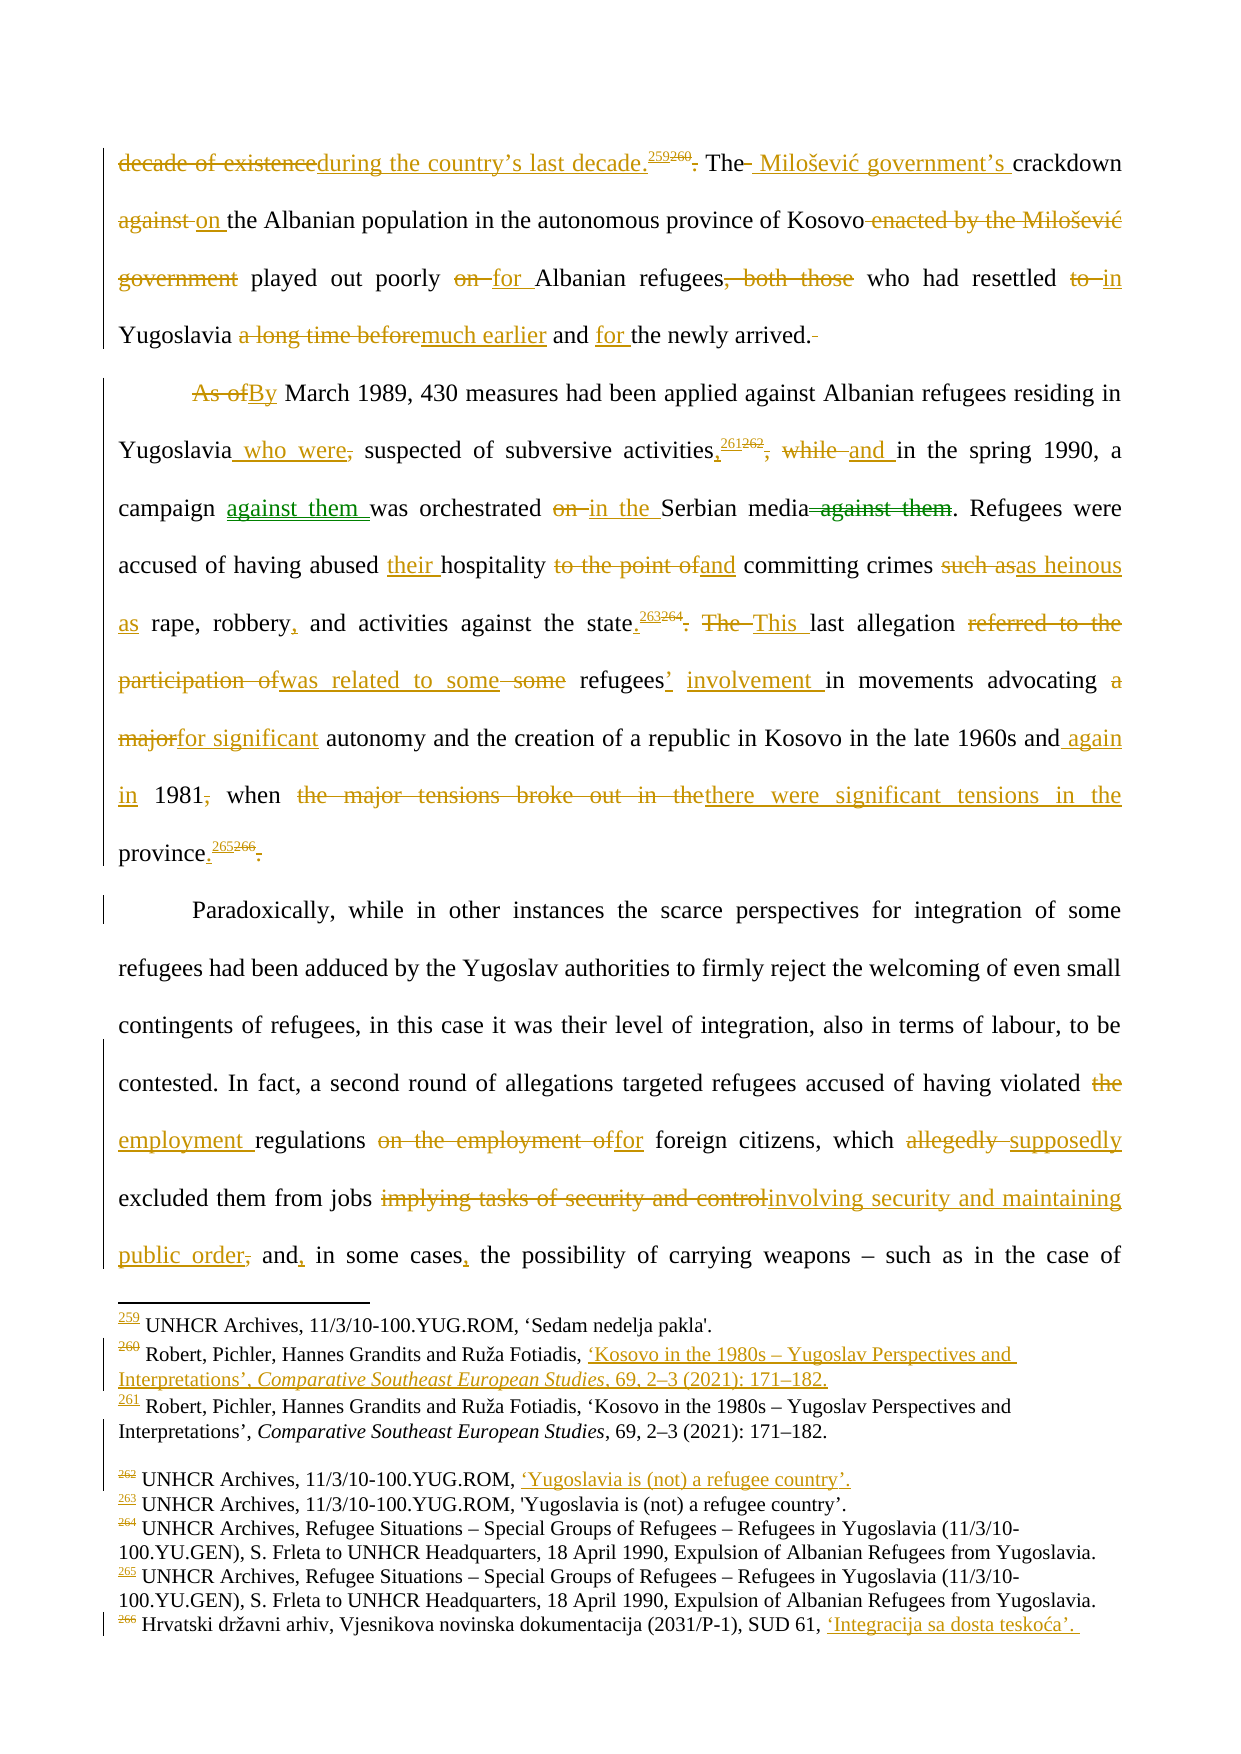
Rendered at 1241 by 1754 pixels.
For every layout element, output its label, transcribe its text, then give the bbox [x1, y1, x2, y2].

text Yet, the ethnici of refugee policy was by the question of Kosovo, which as a litmus test for the tensions stirring Yugoslav society Thecrackdown the Albanian population in the autonomous province of Kosovo played out poorly Albanian refugees who had resettled Yugoslavia and the newly arrived. [118, 148, 1122, 349]
text March 1989, 430 measures had been applied against Albanian refugees residing in Yugoslavia suspected of subversive activities in the spring 1990, a campaign was orchestrated Serbian media. Refugees were accused of having abused hospitality committing crimes rape, robbery and activities against the state last allegation refugees in movements advocating autonomy and the creation of a republic in Kosovo in the late 1960s and 1981 when province [118, 378, 1122, 866]
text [118, 895, 1122, 1269]
